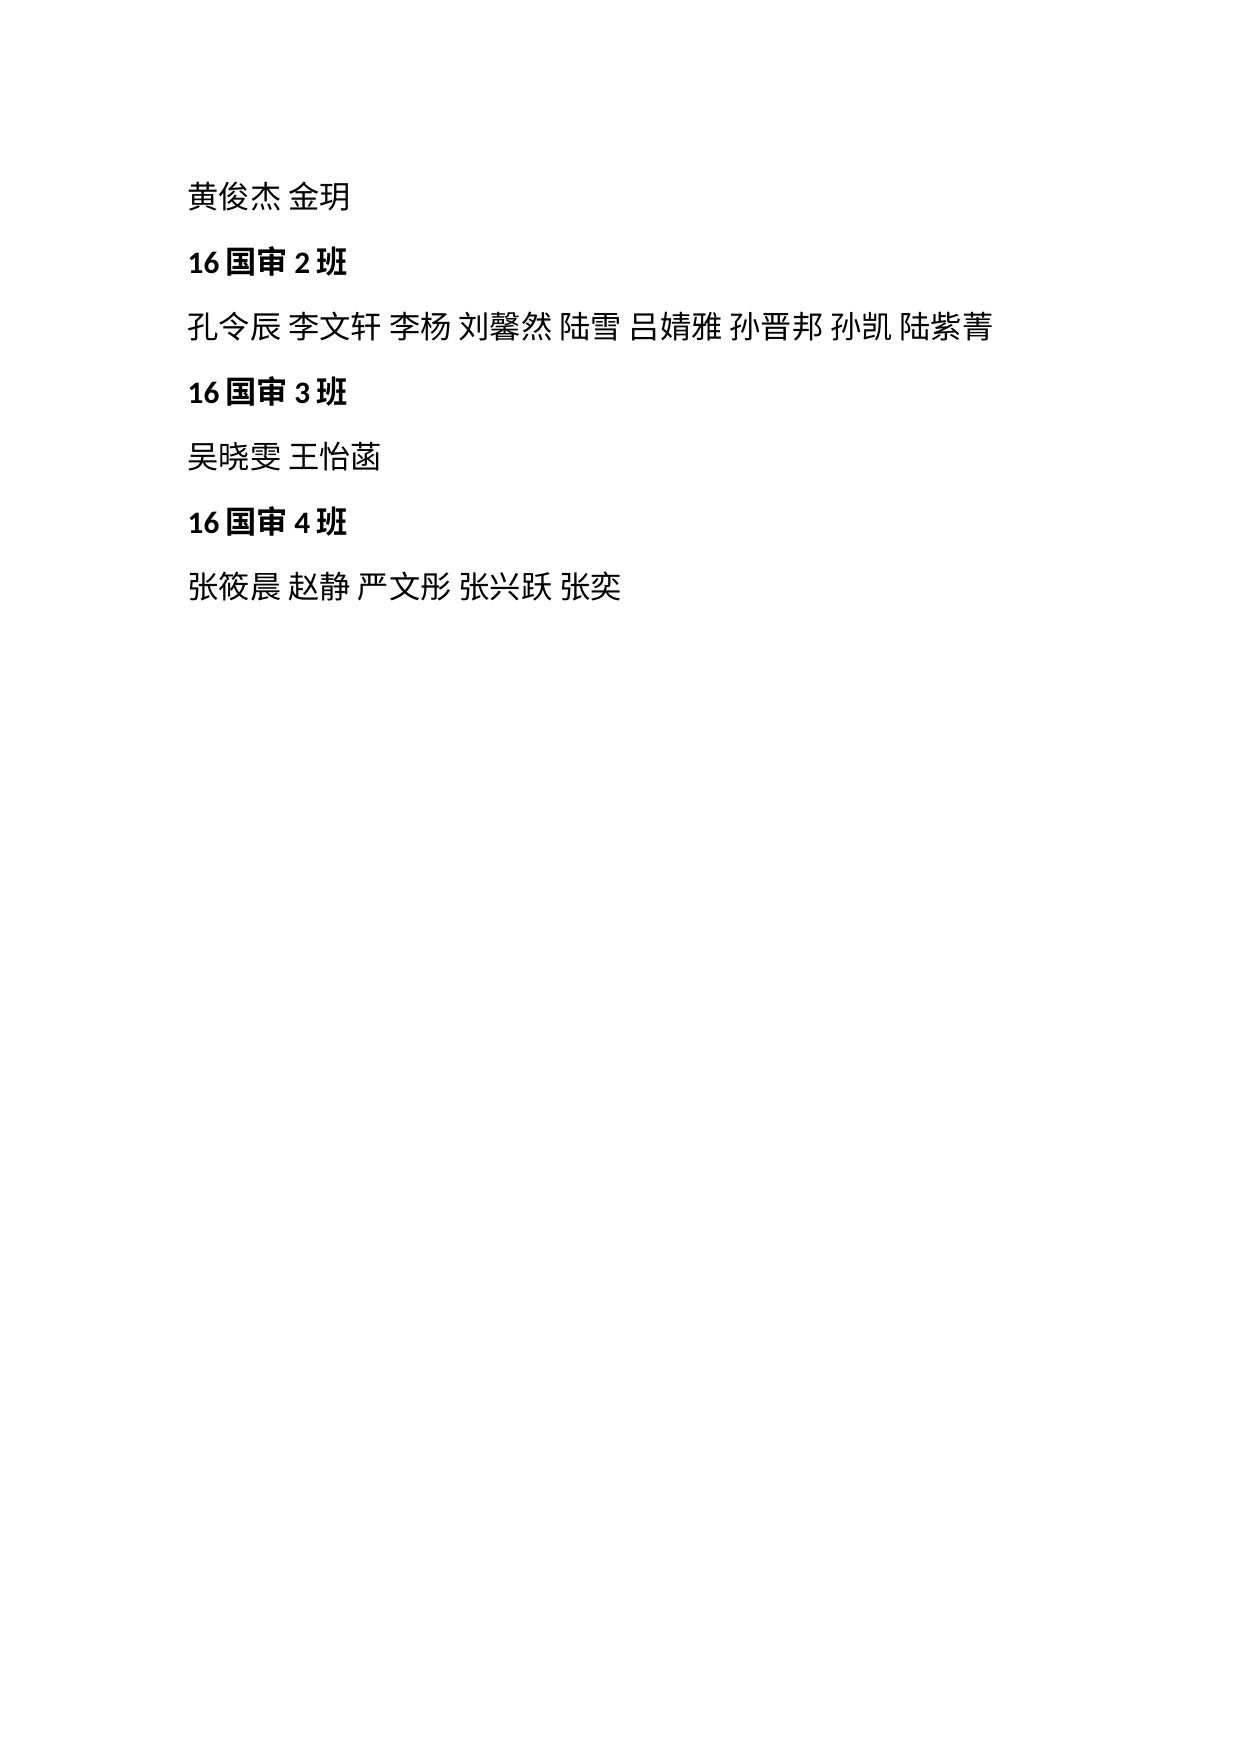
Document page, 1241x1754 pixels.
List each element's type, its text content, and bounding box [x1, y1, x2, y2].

text 16国审3班 [187, 357, 1053, 422]
text 张筱晨 赵静 严文彤 张兴跃 张奕 [187, 552, 1053, 617]
text 16国审2班 [187, 227, 1053, 292]
text 黄俊杰 金玥 [187, 162, 1053, 227]
text 孔令辰 李文轩 李杨 刘馨然 陆雪 吕婧雅 孙晋邦 孙凯 陆紫菁 [187, 292, 1053, 357]
text 16国审4班 [187, 487, 1053, 552]
text 吴晓雯 王怡菡 [187, 422, 1053, 487]
